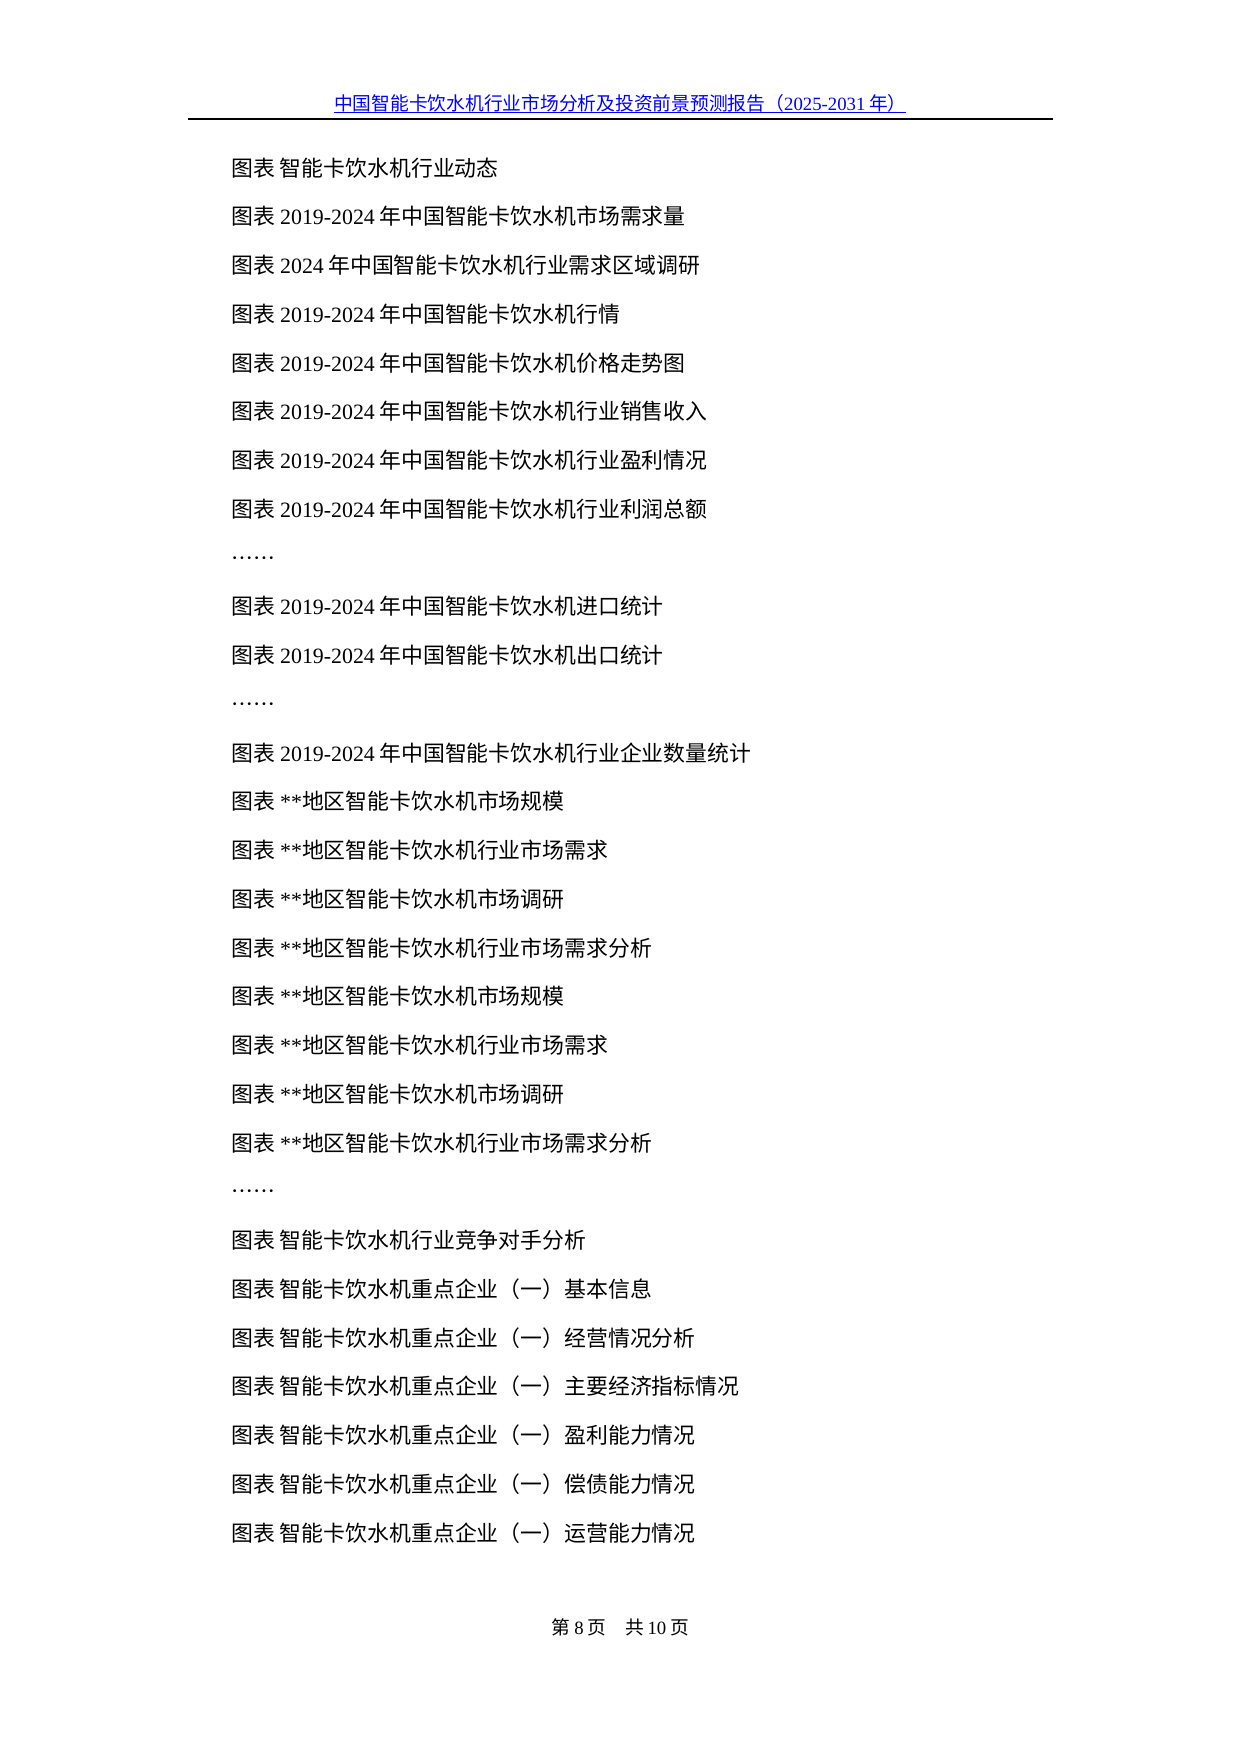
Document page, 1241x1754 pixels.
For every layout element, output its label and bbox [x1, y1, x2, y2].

text [187, 150, 1053, 1548]
